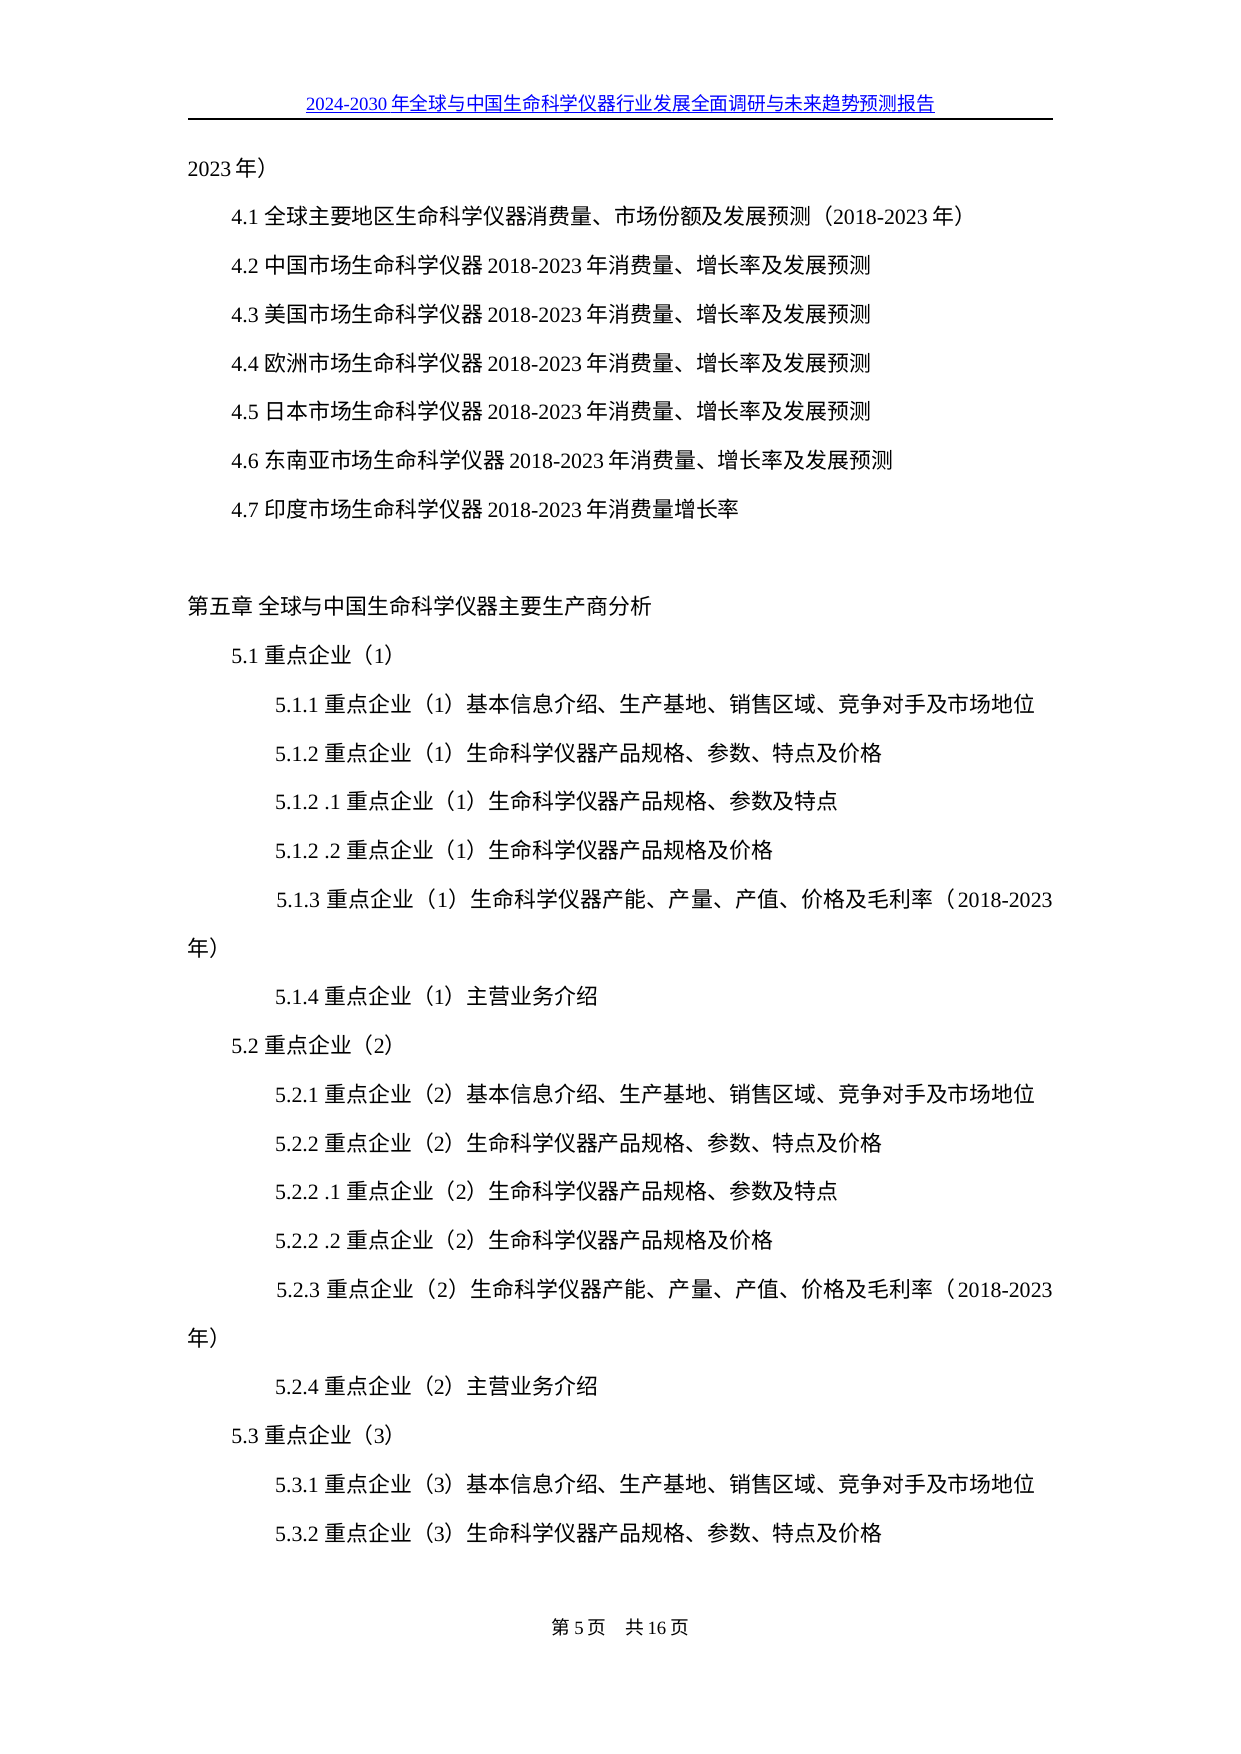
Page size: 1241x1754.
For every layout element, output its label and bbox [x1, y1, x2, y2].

text [187, 150, 1053, 1548]
